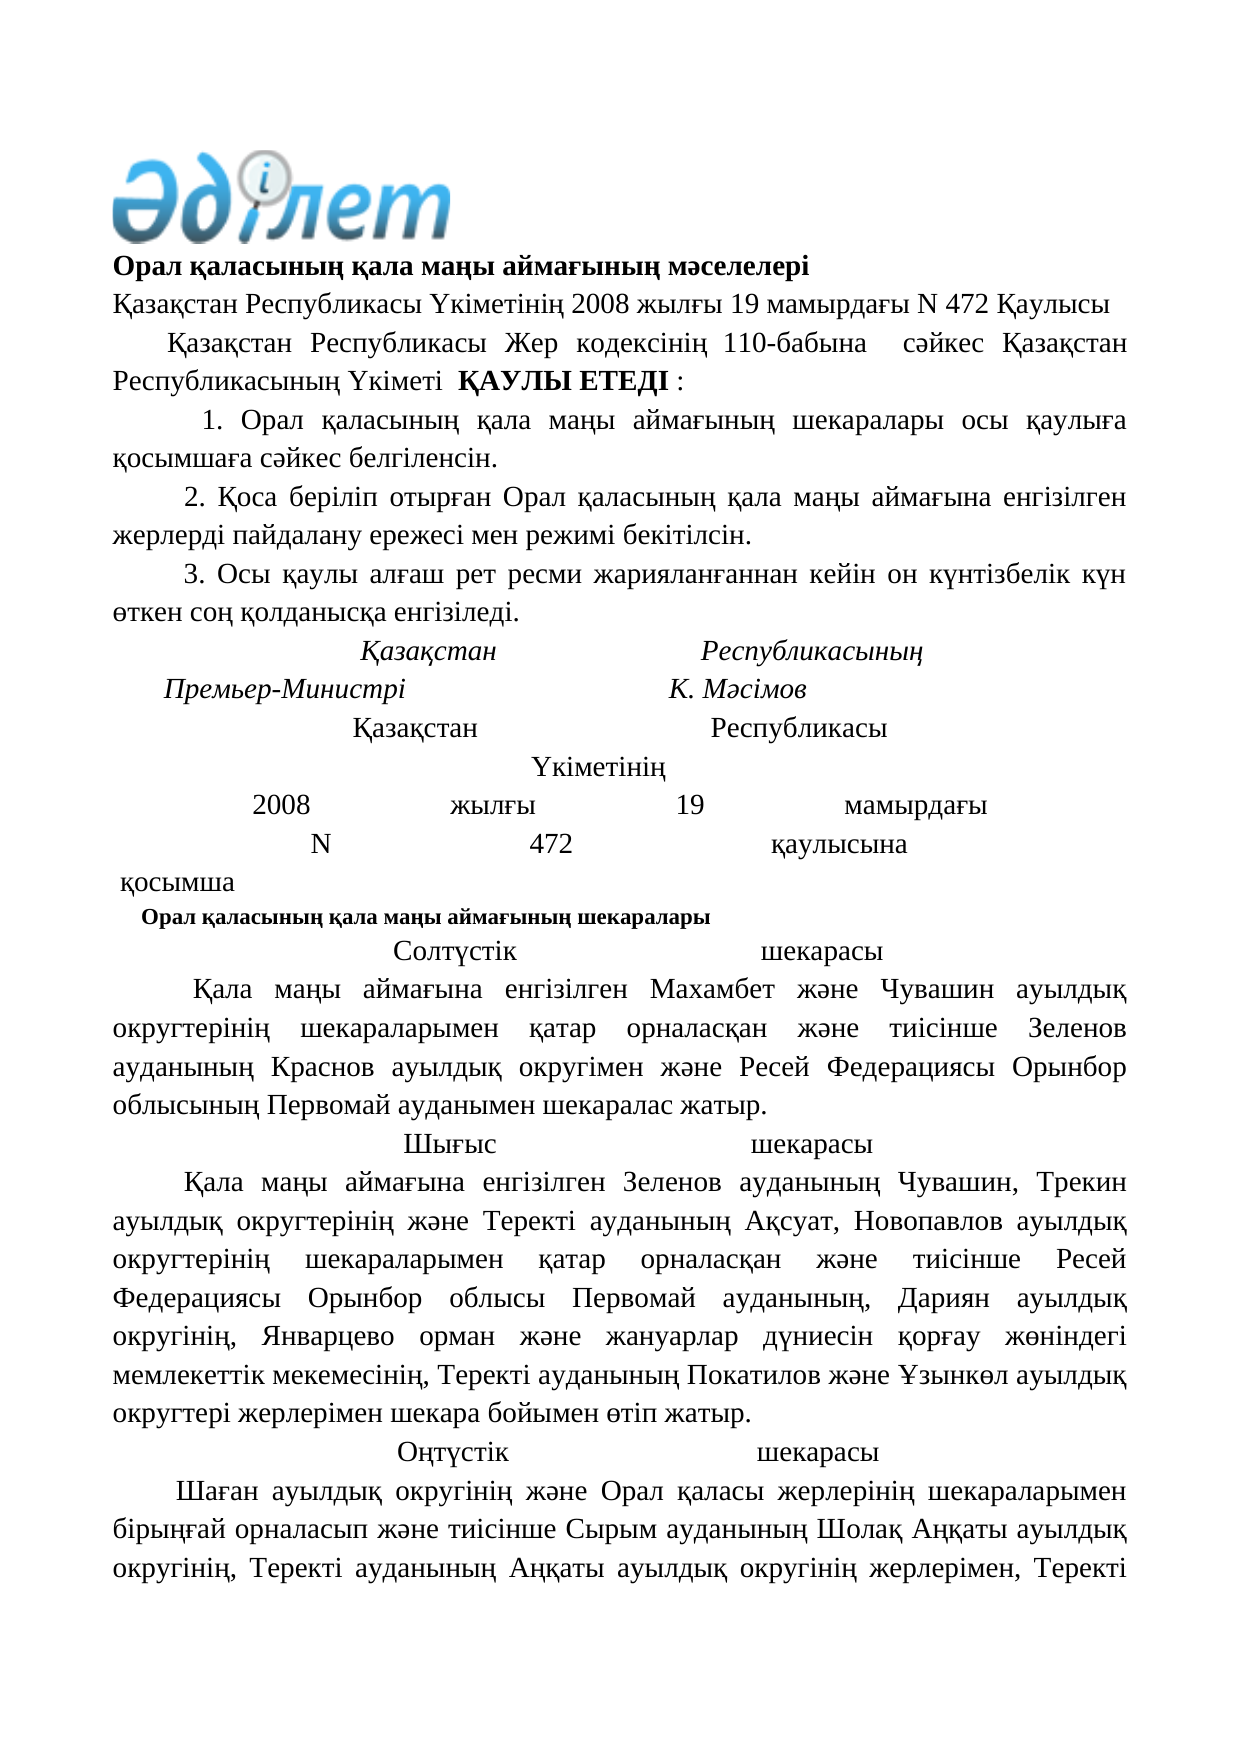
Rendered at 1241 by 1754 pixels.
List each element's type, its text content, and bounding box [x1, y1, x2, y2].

text 1. Орал қаласының қала маңы аймағының шекаралары осы қаулыға қосымшаға сәйкес белгіленсін. [112, 402, 1128, 474]
text Қазақстан Республикасы Жер кодексінің 110-бабына сәйкес Қазақстан Республикасының Үкіметі ҚАУЛЫ ЕТЕДІ : [112, 325, 1128, 397]
text 2. Қоса беріліп отырған Орал қаласының қала маңы аймағына енгізілген жерлерді пайдалану ережесі мен режимі бекітілсін. [112, 479, 1128, 551]
text Орал қаласының қала маңы аймағының шекаралары [112, 903, 1128, 929]
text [112, 1434, 1128, 1583]
text 3. Осы қаулы алғаш рет ресми жарияланғаннан кейін он күнтізбелік күн өткен соң қолданысқа енгізіледі. [112, 556, 1128, 628]
text Солтүстік шекарасы Қала маңы аймағына енгізілген Махамбет және Чувашин ауылдық округтерінің шекараларымен қатар орналасқан және тиісінше Зеленов ауданының Краснов ауылдық округімен және Ресей Федерациясы Орынбор облысының Первомай ауданымен шекаралас жатыр. [112, 933, 1128, 1121]
text Қазақстан Республикасының Премьер-Министрі К. Мәсімов [112, 633, 1128, 705]
text Шығыс шекарасы Қала маңы аймағына енгізілген Зеленов ауданының Чувашин, Трекин ауылдық округтерінің және Теректі ауданының Ақсуат, Новопавлов ауылдық округтерінің шекараларымен қатар орналасқан және тиісінше Ресей Федерациясы Орынбор облысы Первомай ауданының, Дариян ауылдық округінің, Январцево орман және жануарлар дүниесін қорғау жөніндегі мемлекеттік мекемесінің, Теректі ауданының Покатилов және Ұзынкөл ауылдық округтері жерлерімен шекара бойымен өтіп жатыр. [112, 1126, 1128, 1429]
text Қазақстан Республикасы Үкіметінің 2008 жылғы 19 мамырдағы N 472 Қаулысы [112, 286, 1128, 320]
picture [112, 150, 451, 244]
text Қазақстан Республикасы Үкіметінің 2008 жылғы 19 мамырдағы N 472 қаулысына қосымша [112, 710, 1128, 898]
text Орал қаласының қала маңы аймағының мәселелері [112, 248, 1128, 281]
